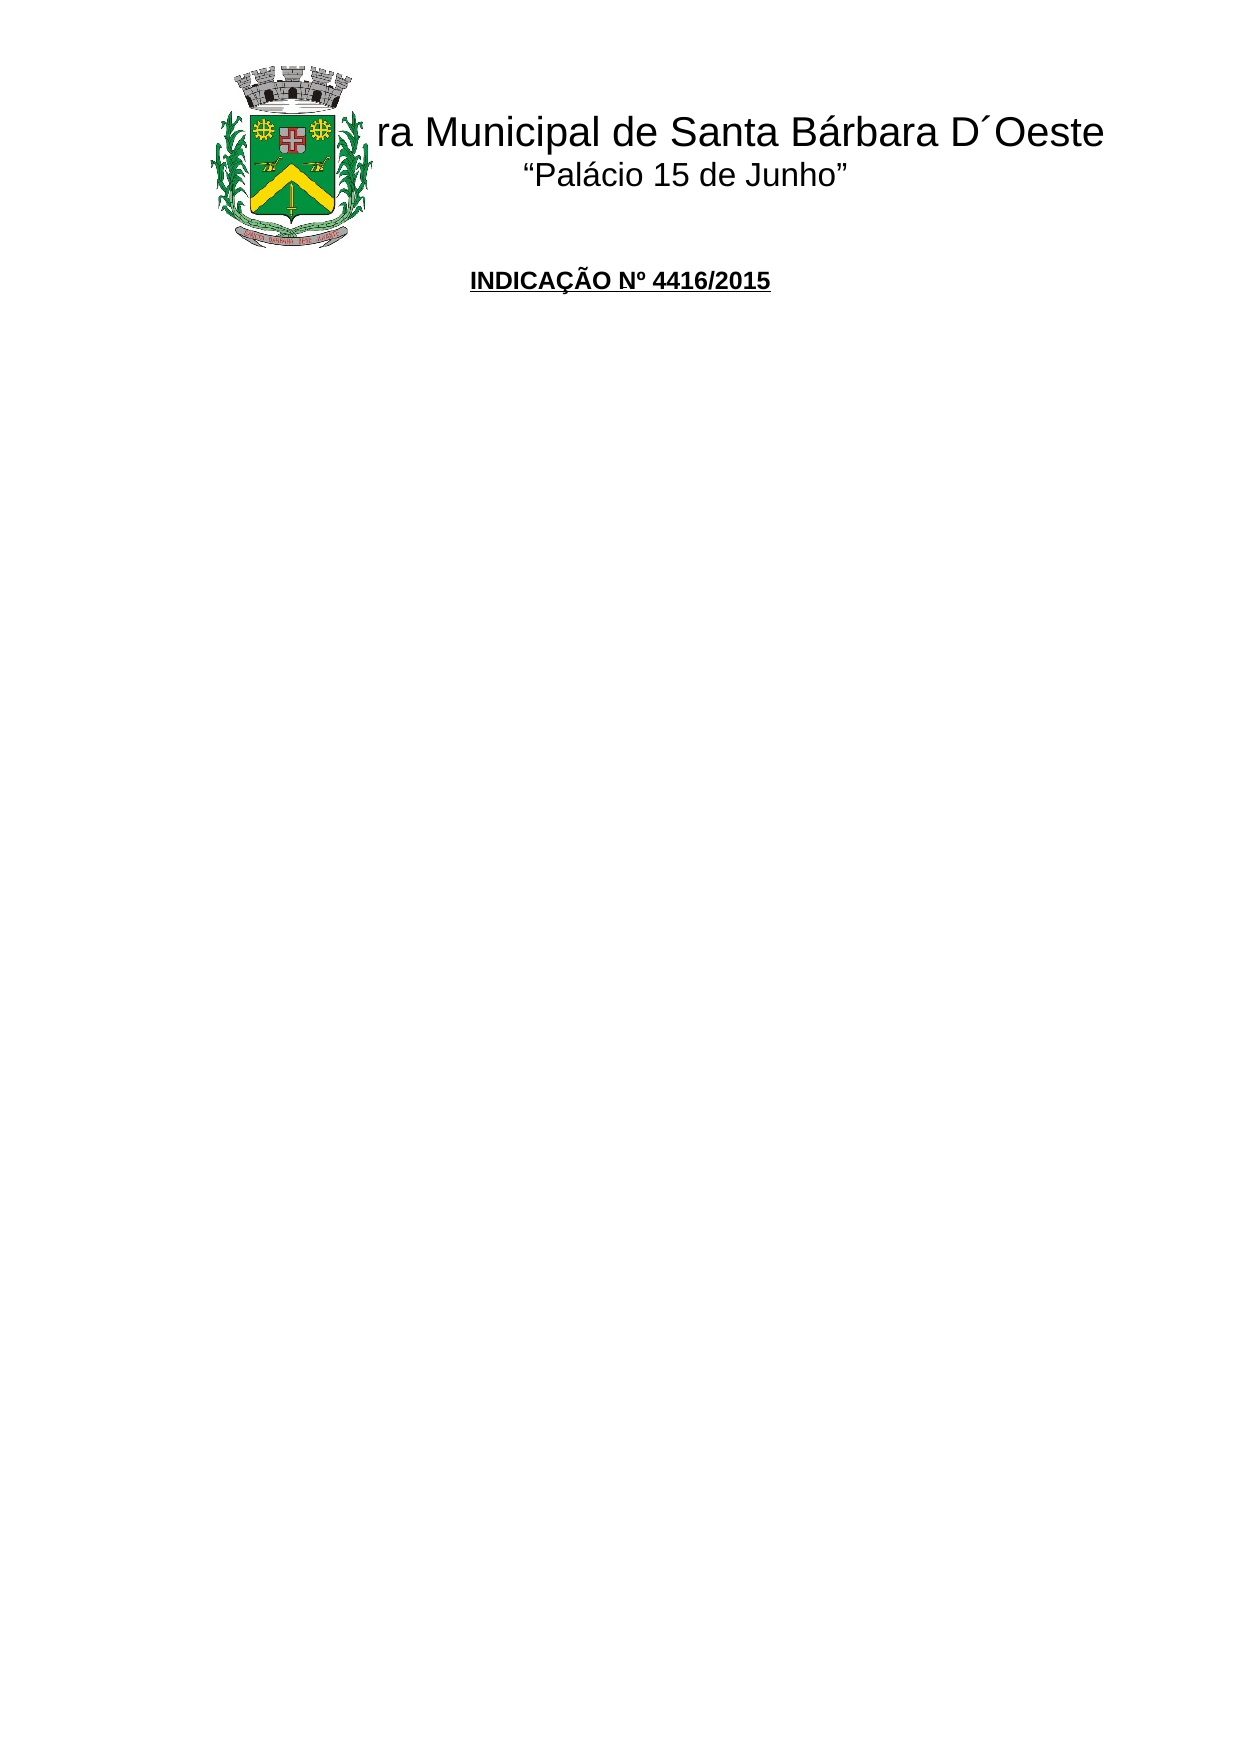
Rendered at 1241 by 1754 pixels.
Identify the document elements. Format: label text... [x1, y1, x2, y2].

title INDICAÇÃO Nº 4416/2015 [177, 266, 1063, 294]
picture [210, 66, 380, 255]
